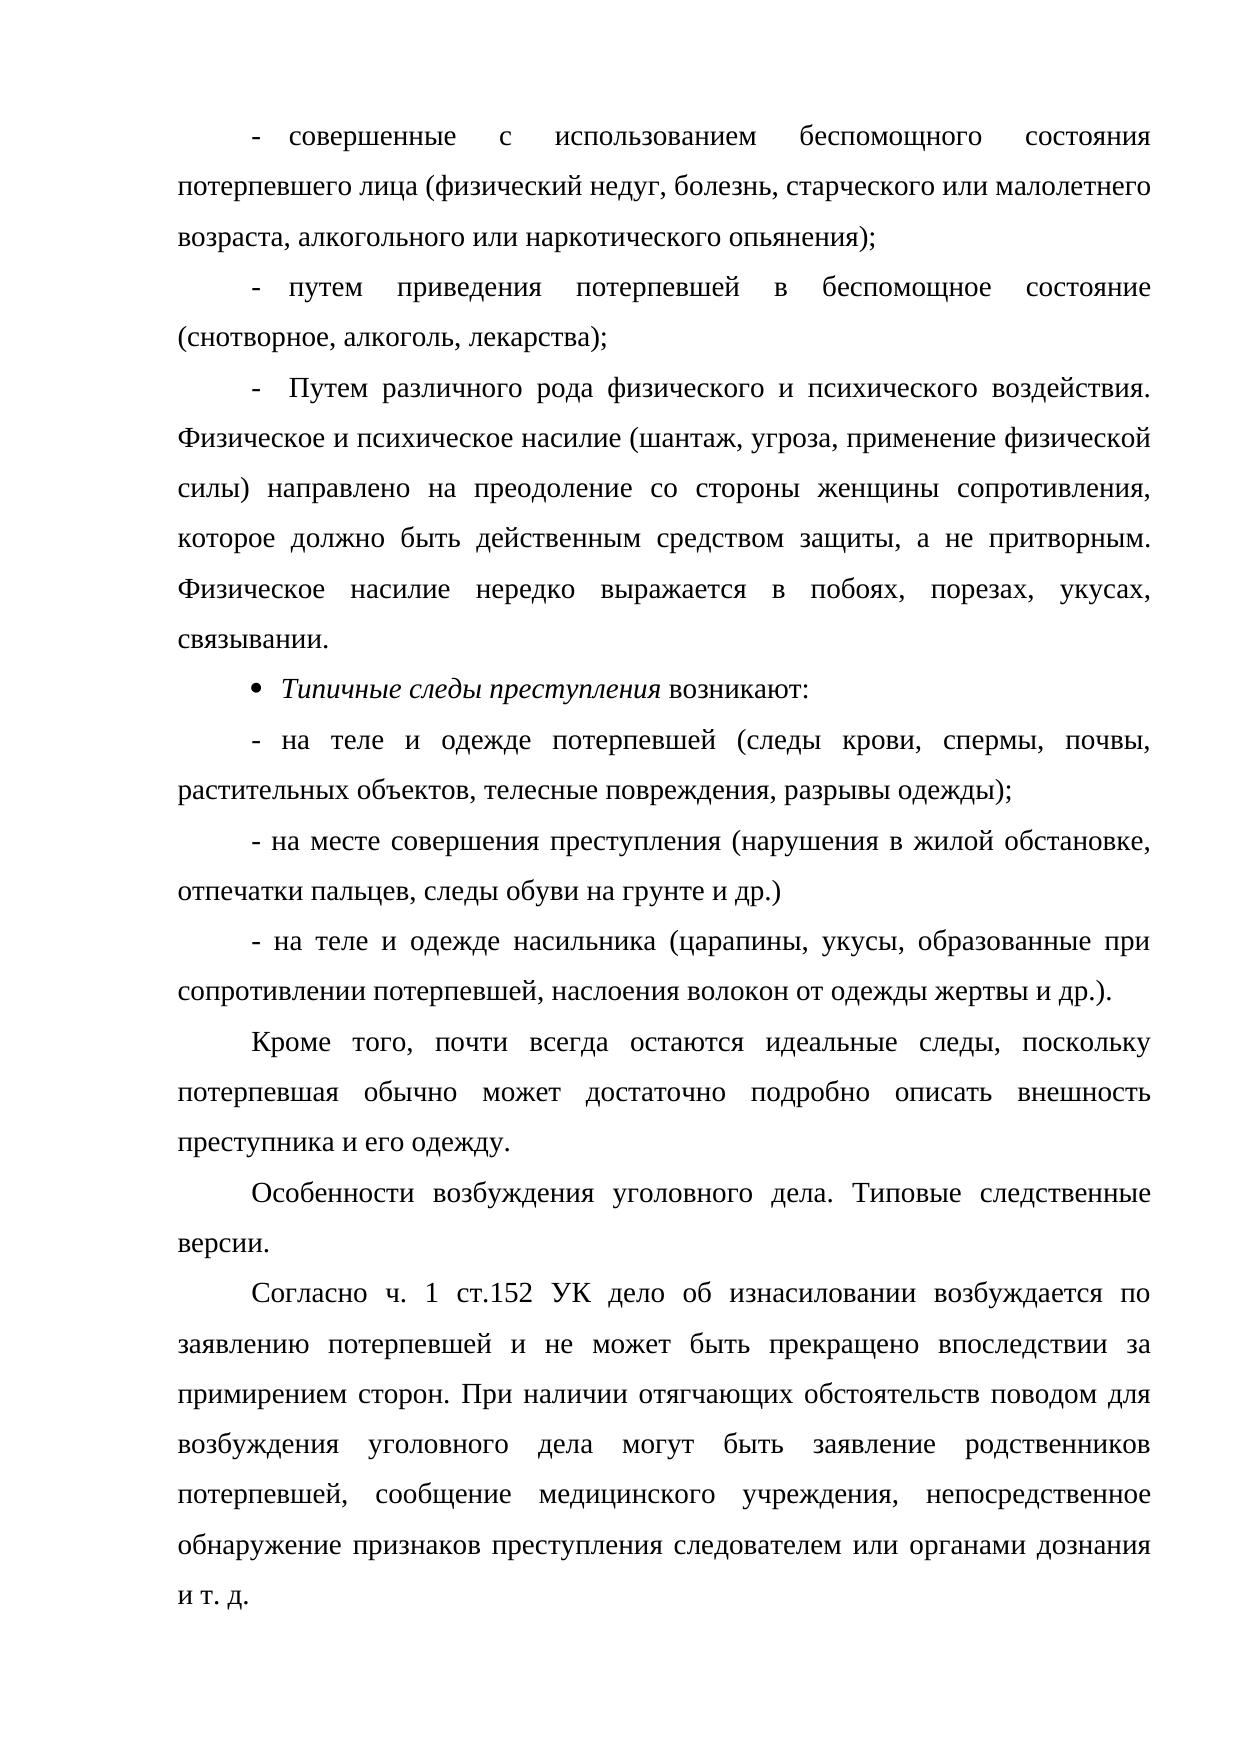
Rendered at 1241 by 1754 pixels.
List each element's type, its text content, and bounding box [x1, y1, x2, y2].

text Особенности возбуждения уголовного дела. Типовые следственные версии. [177, 1175, 1152, 1259]
list Типичные следы преступления возникают: [177, 672, 1152, 705]
text - на теле и одежде потерпевшей (следы крови, спермы, почвы, растительных объектов, телесные повреждения, разрывы одежды); [177, 722, 1152, 806]
list Путем различного рода физического и психического воздействия. Физическое и психическое насилие (шантаж, угроза, применение физической силы) направлено на преодоление со стороны женщины сопротивления, которое должно быть действенным средством защиты, а не притворным. Физическое насилие нередко выражается в побоях, порезах, укусах, связывании. [177, 370, 1152, 655]
list путем приведения потерпевшей в беспомощное состояние (снотворное, алкоголь, лекарства); [177, 269, 1152, 353]
text Кроме того, почти всегда остаются идеальные следы, поскольку потерпевшая обычно может достаточно подробно описать внешность преступника и его одежду. [177, 1024, 1152, 1158]
text Согласно ч. 1 ст.152 УК дело об изнасиловании возбуждается по заявлению потерпевшей и не может быть прекращено впоследствии за примирением сторон. При наличии отягчающих обстоятельств поводом для возбуждения уголовного дела могут быть заявление родственников потерпевшей, сообщение медицинского учреждения, непосредственное обнаружение признаков преступления следователем или органами дознания и т. д. [177, 1275, 1152, 1611]
text - на теле и одежде насильника (царапины, укусы, образованные при сопротивлении потерпевшей, наслоения волокон от одежды жертвы и др.). [177, 923, 1152, 1007]
text - на месте совершения преступления (нарушения в жилой обстановке, отпечатки пальцев, следы обуви на грунте и др.) [177, 823, 1152, 906]
list совершенные с использованием беспомощного состояния потерпевшего лица (физический недуг, болезнь, старческого или малолетнего возраста, алкогольного или наркотического опьянения); [177, 118, 1152, 252]
